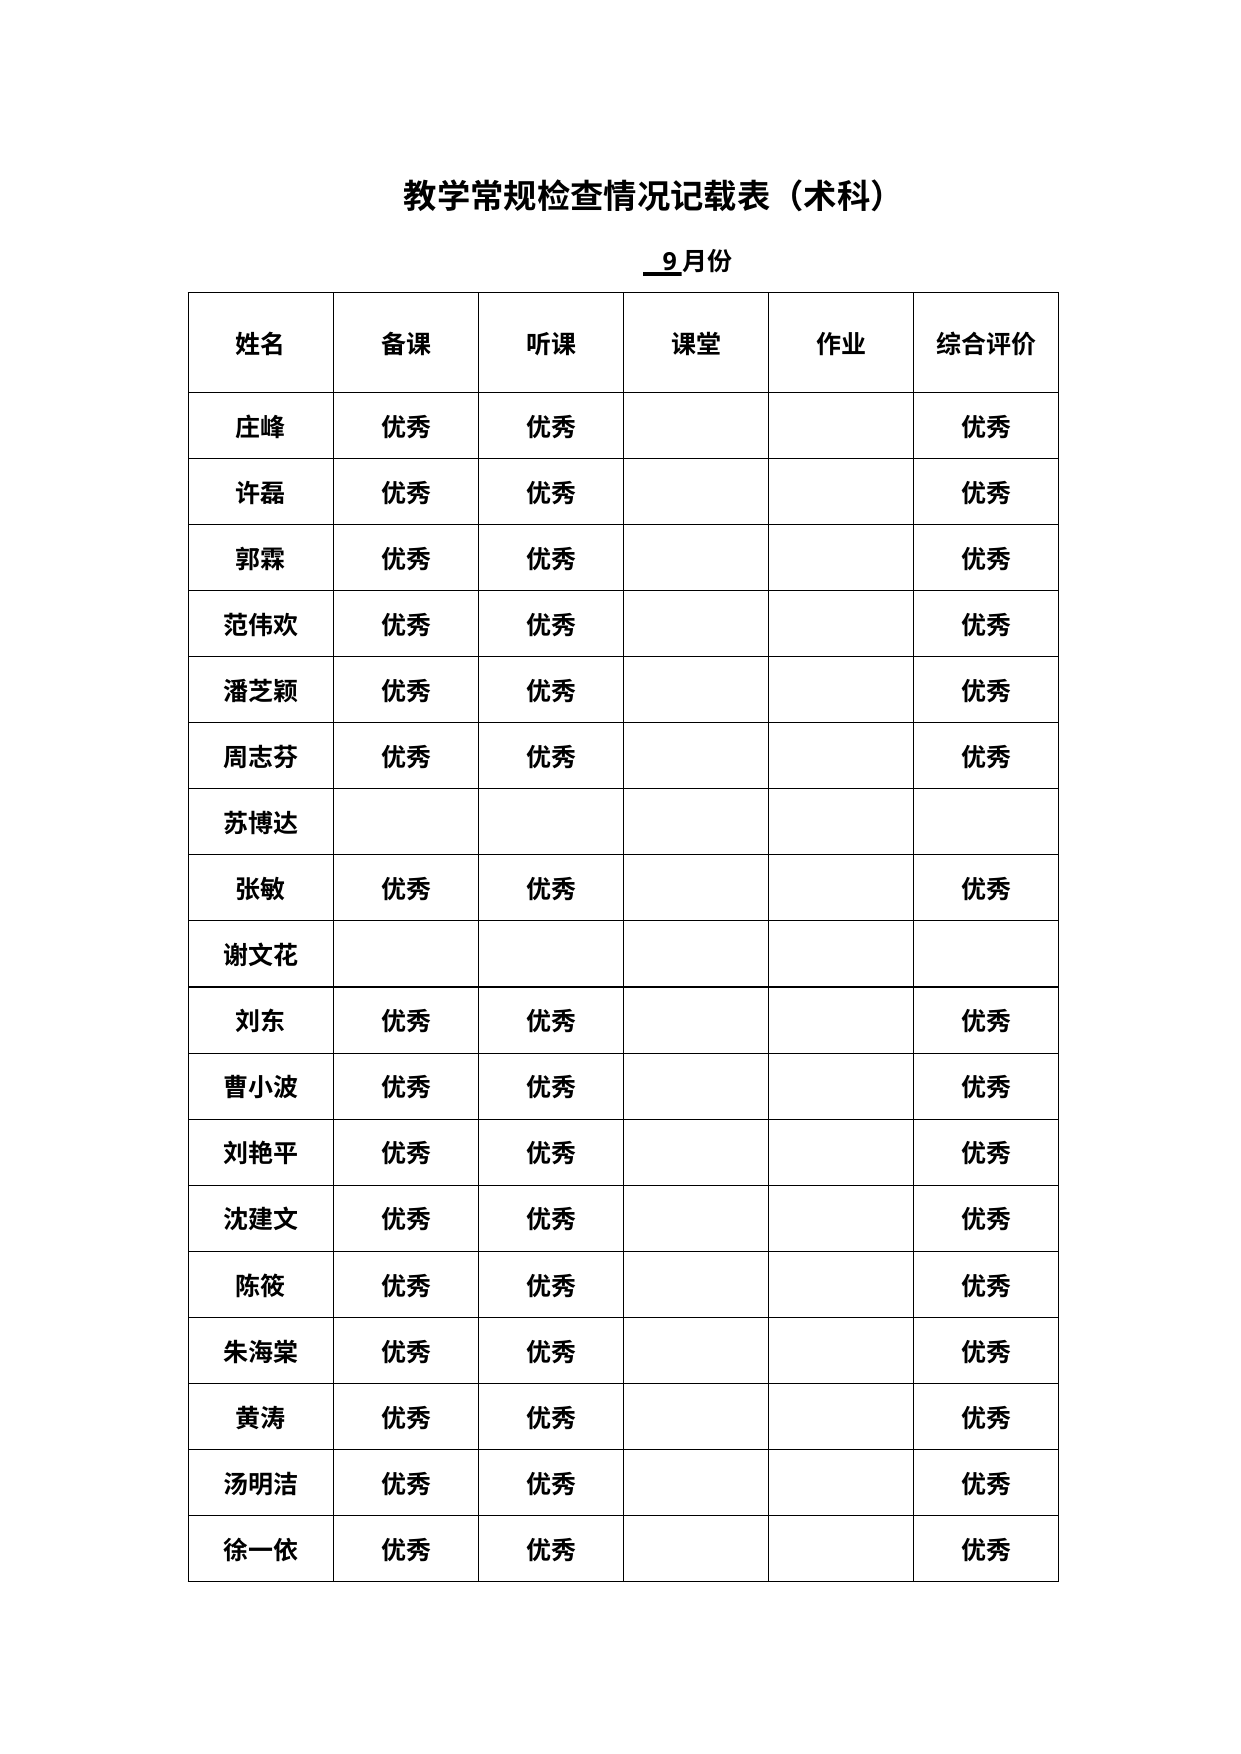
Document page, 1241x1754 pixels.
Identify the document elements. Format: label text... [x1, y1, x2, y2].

table_cell 优秀 [914, 1186, 1058, 1251]
table_cell 优秀 [479, 591, 623, 656]
table_cell 陈筱 [189, 1252, 333, 1317]
table_cell [334, 921, 478, 986]
table_cell 优秀 [479, 1318, 623, 1383]
table_cell 优秀 [914, 1054, 1058, 1118]
table_cell 优秀 [914, 723, 1058, 788]
table_cell [769, 459, 913, 524]
table_cell [624, 1054, 768, 1118]
table_cell 优秀 [914, 657, 1058, 722]
table_cell 优秀 [914, 1252, 1058, 1317]
table_cell [914, 789, 1058, 854]
table_cell [624, 1450, 768, 1515]
table_cell [769, 1054, 913, 1118]
table_cell [769, 723, 913, 788]
table_header 课堂 [624, 293, 768, 392]
table_cell [624, 723, 768, 788]
table_cell 优秀 [479, 1384, 623, 1449]
table_cell [769, 1186, 913, 1251]
table_cell 苏博达 [189, 789, 333, 854]
table_cell [624, 1384, 768, 1449]
table_cell 优秀 [914, 1450, 1058, 1515]
table_cell [769, 921, 913, 986]
table_cell 朱海棠 [189, 1318, 333, 1383]
text 9月份 [187, 227, 1053, 292]
table_cell 优秀 [479, 459, 623, 524]
table_cell [624, 525, 768, 590]
table_cell 优秀 [334, 1120, 478, 1184]
table_cell 优秀 [479, 393, 623, 458]
table_cell 徐一依 [189, 1516, 333, 1581]
table_cell 优秀 [479, 1516, 623, 1581]
table_cell 优秀 [914, 525, 1058, 590]
table_cell 优秀 [334, 525, 478, 590]
table_cell 周志芬 [189, 723, 333, 788]
table_cell 沈建文 [189, 1186, 333, 1251]
table_cell [769, 1120, 913, 1184]
table_cell 优秀 [479, 1186, 623, 1251]
table_cell [624, 1252, 768, 1317]
table_cell 郭霖 [189, 525, 333, 590]
table_cell 张敏 [189, 855, 333, 920]
table_cell 刘艳平 [189, 1120, 333, 1184]
table_cell [624, 393, 768, 458]
table_header 听课 [479, 293, 623, 392]
table_cell [479, 921, 623, 986]
table_cell 优秀 [334, 1318, 478, 1383]
table_cell [769, 657, 913, 722]
table_cell 优秀 [914, 393, 1058, 458]
table_cell 优秀 [334, 657, 478, 722]
table_cell [624, 459, 768, 524]
table_cell [624, 1318, 768, 1383]
table_cell 许磊 [189, 459, 333, 524]
table_cell 优秀 [479, 988, 623, 1052]
table_cell 优秀 [479, 1252, 623, 1317]
table_cell 优秀 [914, 988, 1058, 1052]
table_cell 优秀 [479, 855, 623, 920]
table_cell [769, 855, 913, 920]
table_cell 优秀 [479, 1054, 623, 1118]
table_header 备课 [334, 293, 478, 392]
table_cell [334, 789, 478, 854]
table_cell 优秀 [334, 1516, 478, 1581]
table_cell [624, 988, 768, 1052]
table_header 姓名 [189, 293, 333, 392]
table_cell 优秀 [334, 591, 478, 656]
table_cell 刘东 [189, 988, 333, 1052]
table_cell [769, 1318, 913, 1383]
table_cell 优秀 [914, 855, 1058, 920]
table_cell 庄峰 [189, 393, 333, 458]
table_cell [769, 1384, 913, 1449]
table_cell 优秀 [334, 459, 478, 524]
table_cell 优秀 [334, 723, 478, 788]
table_cell 黄涛 [189, 1384, 333, 1449]
table_header 作业 [769, 293, 913, 392]
table_cell 优秀 [334, 1384, 478, 1449]
table_cell 潘芝颖 [189, 657, 333, 722]
table_cell [624, 855, 768, 920]
table_cell 优秀 [334, 988, 478, 1052]
table_cell [624, 921, 768, 986]
table_cell [624, 789, 768, 854]
table_cell 优秀 [334, 393, 478, 458]
table_cell 优秀 [914, 1384, 1058, 1449]
table_cell [624, 591, 768, 656]
table_cell 优秀 [479, 657, 623, 722]
table_cell [769, 988, 913, 1052]
table_cell 优秀 [334, 855, 478, 920]
table_cell 范伟欢 [189, 591, 333, 656]
table_cell 优秀 [479, 1120, 623, 1184]
table_cell 优秀 [914, 459, 1058, 524]
table_cell [769, 1252, 913, 1317]
table_cell [479, 789, 623, 854]
table_cell 优秀 [334, 1054, 478, 1118]
table_cell [769, 789, 913, 854]
table_cell 谢文花 [189, 921, 333, 986]
table_cell 优秀 [334, 1450, 478, 1515]
table_cell 优秀 [479, 1450, 623, 1515]
table_cell 汤明洁 [189, 1450, 333, 1515]
table_cell [769, 525, 913, 590]
table_cell [769, 591, 913, 656]
table_cell [769, 1516, 913, 1581]
table_cell 优秀 [914, 1516, 1058, 1581]
table_cell 优秀 [334, 1186, 478, 1251]
table_header 综合评价 [914, 293, 1058, 392]
table_cell 优秀 [914, 1120, 1058, 1184]
table_cell [624, 657, 768, 722]
table_cell 优秀 [914, 1318, 1058, 1383]
table_cell 优秀 [479, 723, 623, 788]
table_cell [769, 1450, 913, 1515]
table_cell 曹小波 [189, 1054, 333, 1118]
table_cell [914, 921, 1058, 986]
table_cell [624, 1516, 768, 1581]
table_cell [624, 1120, 768, 1184]
table_cell [624, 1186, 768, 1251]
table_cell [769, 393, 913, 458]
text 教学常规检查情况记载表（术科） [187, 162, 1053, 227]
table_cell 优秀 [479, 525, 623, 590]
table_cell 优秀 [914, 591, 1058, 656]
table_cell 优秀 [334, 1252, 478, 1317]
